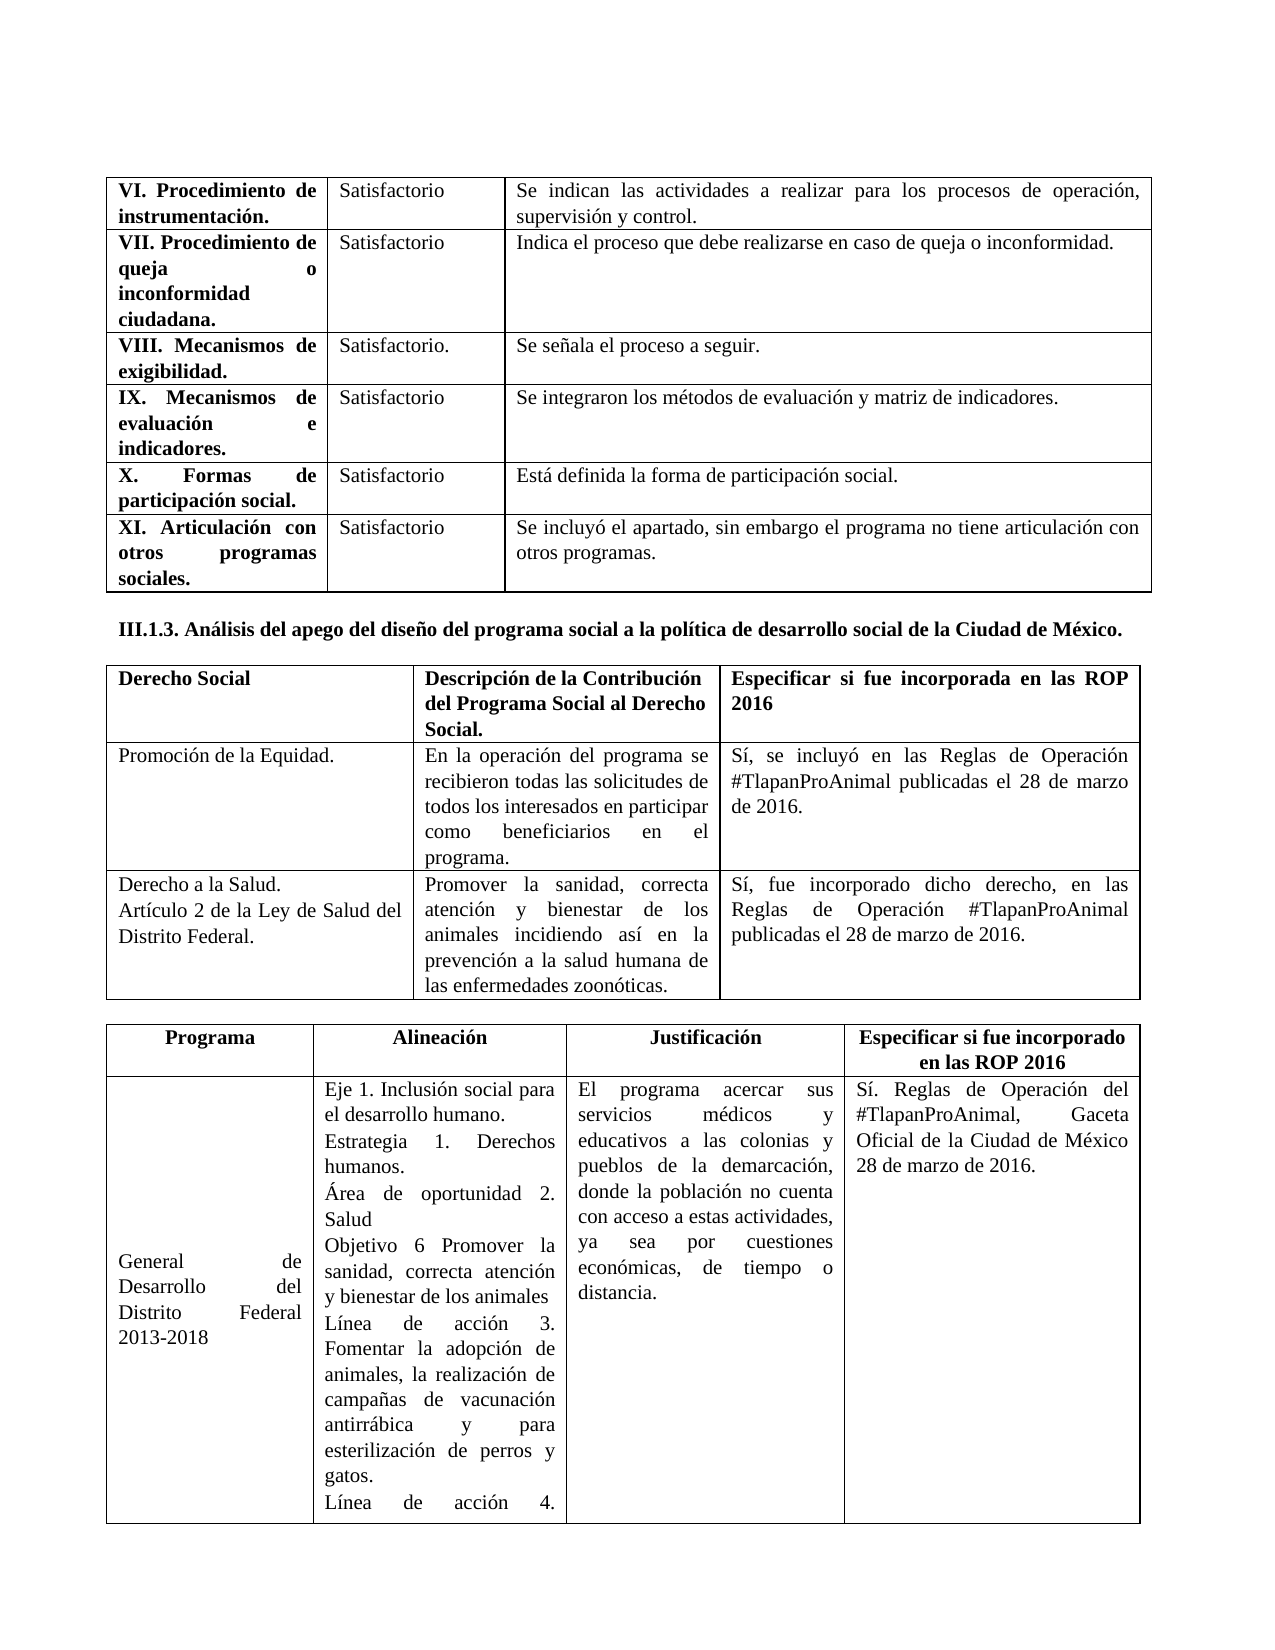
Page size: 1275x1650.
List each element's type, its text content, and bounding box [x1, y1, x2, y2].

table_cell Artículo 2 de la Ley de Salud del Distrito Federal. [107, 897, 413, 999]
table_cell Satisfactorio. [328, 333, 504, 384]
table_header Alineación [314, 1025, 566, 1076]
table_cell IX. Mecanismos de evaluación e indicadores. [107, 385, 327, 462]
text III.1.3. Análisis del apego del diseño del programa social a la política de desarrollo social de la Ciudad de México. [118, 616, 1157, 641]
table_header Especificar si fue incorporado en las ROP 2016 [845, 1025, 1139, 1076]
table_cell Satisfactorio [328, 463, 504, 514]
table_cell Satisfactorio [328, 385, 504, 462]
table_cell Sí, fue incorporado dicho derecho, en las Reglas de Operación #TlapanProAnimal publicadas el 28 de marzo de 2016. [721, 871, 1139, 999]
table_cell En la operación del programa se recibieron todas las solicitudes de todos los interesados en participar como beneficiarios en el programa. [414, 743, 719, 870]
table_cell Objetivo 6 Promover la sanidad, correcta atención y bienestar de los animales [314, 1232, 566, 1310]
table_header Especificar si fue incorporada en las ROP 2016 [721, 666, 1139, 742]
table_cell X. Formas de participación social. [107, 463, 327, 514]
table_cell Estrategia 1. Derechos humanos. [314, 1128, 566, 1180]
table_cell Sí, se incluyó en las Reglas de Operación #TlapanProAnimal publicadas el 28 de marzo de 2016. [721, 743, 1139, 870]
table_cell XI. Articulación con otros programas sociales. [107, 515, 327, 591]
table_cell Promoción de la Equidad. [107, 743, 413, 870]
table_cell Indica el proceso que debe realizarse en caso de queja o inconformidad. [506, 230, 1151, 332]
table_cell Satisfactorio [328, 515, 504, 591]
table_cell Promover la sanidad, correcta atención y bienestar de los animales incidiendo así en la prevención a la salud humana de las enfermedades zoonóticas. [414, 871, 719, 999]
table_cell El programa acercar sus servicios médicos y educativos a las colonias y pueblos de la demarcación, donde la población no cuenta con acceso a estas actividades, ya sea por cuestiones económicas, de tiempo o distancia. [567, 1077, 844, 1523]
table_cell VIII. Mecanismos de exigibilidad. [107, 333, 327, 384]
table_header Justificación [567, 1025, 844, 1076]
table_cell Se indican las actividades a realizar para los procesos de operación, supervisión y control. [506, 178, 1151, 229]
table_cell Satisfactorio [328, 230, 504, 332]
table_cell Línea de acción 3. Fomentar la adopción de animales, la realización de campañas de vacunación antirrábica y para esterilización de perros y gatos. [314, 1310, 566, 1489]
table_cell Se integraron los métodos de evaluación y matriz de indicadores. [506, 385, 1151, 462]
table_cell Derecho a la Salud. [107, 871, 413, 897]
table_cell Se incluyó el apartado, sin embargo el programa no tiene articulación con otros programas. [506, 515, 1151, 591]
table_cell Satisfactorio [328, 178, 504, 229]
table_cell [314, 1489, 566, 1523]
table_cell Se señala el proceso a seguir. [506, 333, 1151, 384]
table_header Derecho Social [107, 666, 413, 742]
table_cell Sí. Reglas de Operación del #TlapanProAnimal, Gaceta Oficial de la Ciudad de México 28 de marzo de 2016. [845, 1077, 1139, 1523]
table_cell General de Desarrollo del Distrito Federal 2013-2018 [107, 1077, 313, 1523]
table_cell Está definida la forma de participación social. [506, 463, 1151, 514]
table_header Descripción de la Contribución del Programa Social al Derecho Social. [414, 666, 719, 742]
table_cell VI. Procedimiento de instrumentación. [107, 178, 327, 229]
table_header Programa [107, 1025, 313, 1076]
table_cell VII. Procedimiento de queja o inconformidad ciudadana. [107, 230, 327, 332]
table_cell Eje 1. Inclusión social para el desarrollo humano. [314, 1077, 566, 1128]
table_cell Área de oportunidad 2. Salud [314, 1180, 566, 1232]
